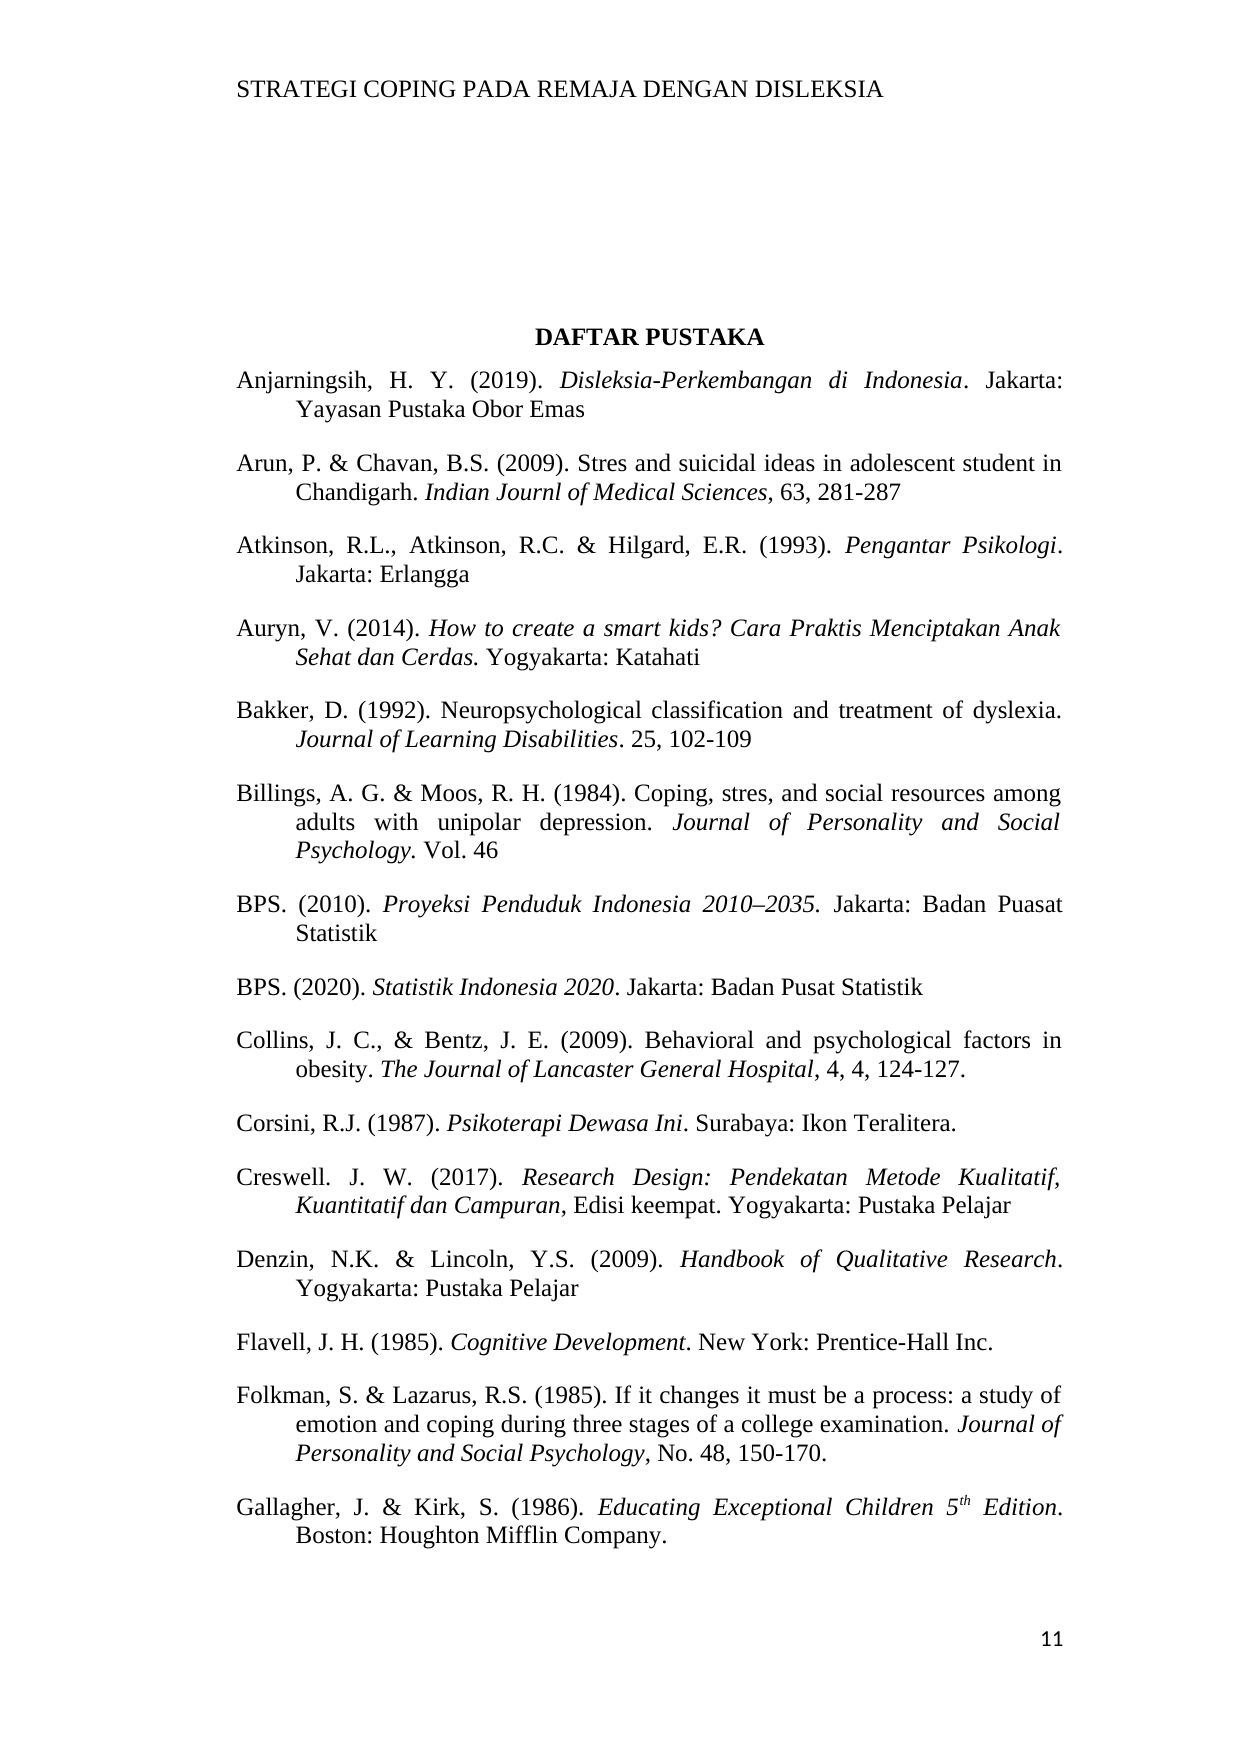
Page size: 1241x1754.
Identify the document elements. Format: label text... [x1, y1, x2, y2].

list DAFTAR PUSTAKA [236, 322, 1063, 351]
text BPS. (2020). Statistik Indonesia 2020. Jakarta: Badan Pusat Statistik [236, 972, 1063, 1001]
text Folkman, S. & Lazarus, R.S. (1985). If it changes it must be a process: a study of emotion and coping during three stages of a college examination. Journal of Personality and Social Psychology, No. 48, 150-170. [236, 1381, 1063, 1467]
text Bakker, D. (1992). Neuropsychological classification and treatment of dyslexia. Journal of Learning Disabilities. 25, 102-109 [236, 696, 1063, 753]
text Corsini, R.J. (1987). Psikoterapi Dewasa Ini. Surabaya: Ikon Teralitera. [236, 1108, 1063, 1137]
text BPS. (2010). Proyeksi Penduduk Indonesia 2010–2035. Jakarta: Badan Puasat Statistik [236, 889, 1063, 947]
text Billings, A. G. & Moos, R. H. (1984). Coping, stres, and social resources among adults with unipolar depression. Journal of Personality and Social Psychology. Vol. 46 [236, 778, 1063, 864]
text Arun, P. & Chavan, B.S. (2009). Stres and suicidal ideas in adolescent student in Chandigarh. Indian Journl of Medical Sciences, 63, 281-287 [236, 448, 1063, 506]
text Creswell. J. W. (2017). Research Design: Pendekatan Metode Kualitatif, Kuantitatif dan Campuran, Edisi keempat. Yogyakarta: Pustaka Pelajar [236, 1162, 1063, 1219]
text Atkinson, R.L., Atkinson, R.C. & Hilgard, E.R. (1993). Pengantar Psikologi. Jakarta: Erlangga [236, 531, 1063, 588]
text Gallagher, J. & Kirk, S. (1986). Educating Exceptional Children 5th Edition. Boston: Houghton Mifflin Company. [236, 1492, 1063, 1549]
text Collins, J. C., & Bentz, J. E. (2009). Behavioral and psychological factors in obesity. The Journal of Lancaster General Hospital, 4, 4, 124-127. [236, 1026, 1063, 1083]
text Denzin, N.K. & Lincoln, Y.S. (2009). Handbook of Qualitative Research. Yogyakarta: Pustaka Pelajar [236, 1244, 1063, 1302]
text Auryn, V. (2014). How to create a smart kids? Cara Praktis Menciptakan Anak Sehat dan Cerdas. Yogyakarta: Katahati [236, 613, 1063, 671]
text Anjarningsih, H. Y. (2019). Disleksia-Perkembangan di Indonesia. Jakarta: Yayasan Pustaka Obor Emas [236, 366, 1063, 423]
text Flavell, J. H. (1985). Cognitive Development. New York: Prentice-Hall Inc. [236, 1327, 1063, 1356]
